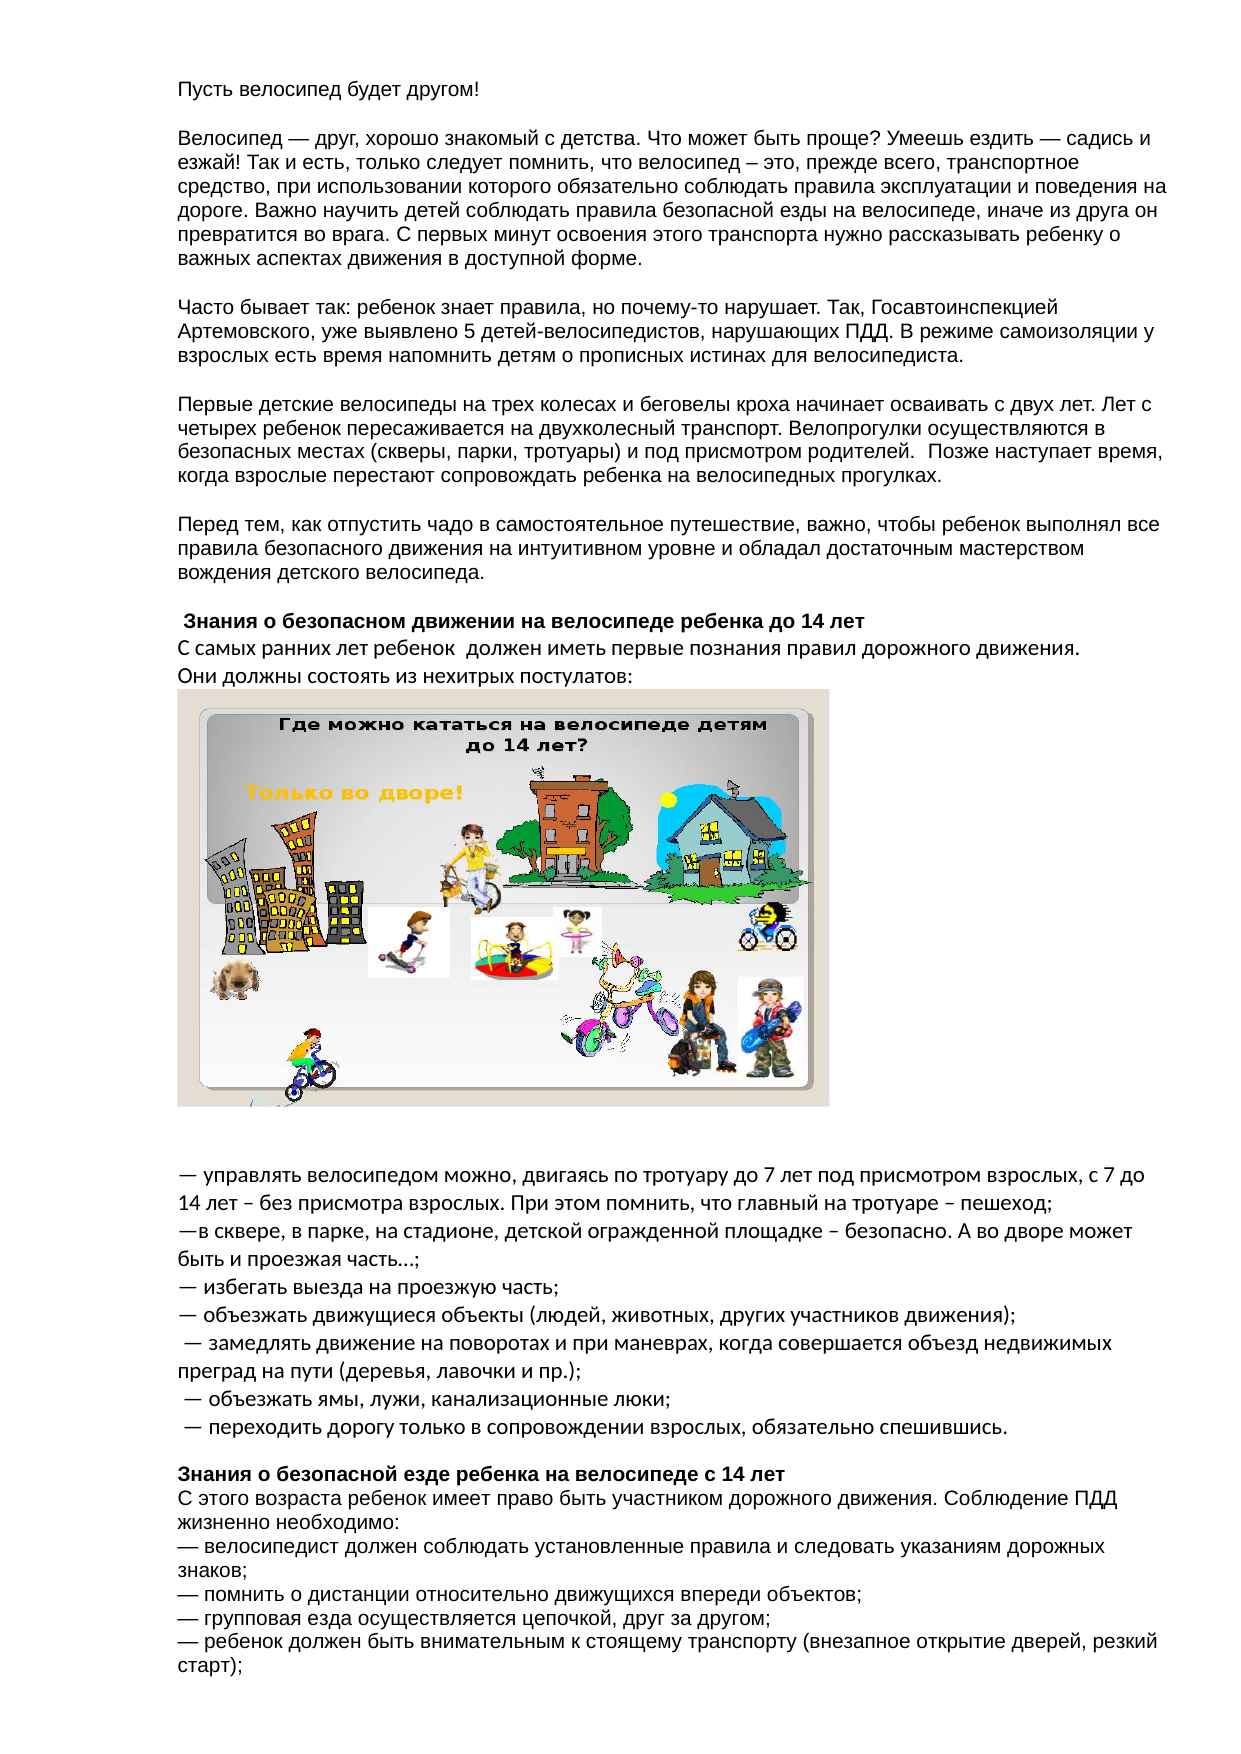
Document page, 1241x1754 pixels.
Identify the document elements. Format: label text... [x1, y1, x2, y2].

text — объезжать ямы, лужи, канализационные люки; [177, 1384, 1169, 1412]
text — избегать выезда на проезжую часть; [177, 1272, 1169, 1300]
text С самых ранних лет ребенок должен иметь первые познания правил дорожного движения. [177, 633, 1169, 661]
text — ребенок должен быть внимательным к стоящему транспорту (внезапное открытие дверей, резкий старт); [177, 1629, 1169, 1677]
text — замедлять движение на поворотах и при маневрах, когда совершается объезд недвижимых преград на пути (деревья, лавочки и пр.); [177, 1328, 1169, 1384]
text Перед тем, как отпустить чадо в самостоятельное путешествие, важно, чтобы ребенок выполнял все правила безопасного движения на интуитивном уровне и обладал достаточным мастерством вождения детского велосипеда. [177, 512, 1169, 584]
text С этого возраста ребенок имеет право быть участником дорожного движения. Соблюдение ПДД жизненно необходимо: [177, 1486, 1169, 1533]
text — помнить о дистанции относительно движущихся впереди объектов; [177, 1581, 1169, 1605]
text — переходить дорогу только в сопровождении взрослых, обязательно спешившись. [177, 1412, 1169, 1440]
text Велосипед — друг, хорошо знакомый с детства. Что может быть проще? Умеешь ездить — садись и езжай! Так и есть, только следует помнить, что велосипед – это, прежде всего, транспортное средство, при использовании которого обязательно соблюдать правила эксплуатации и поведения на дороге. Важно научить детей соблюдать правила безопасной езды на велосипеде, иначе из друга он превратится во врага. С первых минут освоения этого транспорта нужно рассказывать ребенку о важных аспектах движения в доступной форме. [177, 126, 1169, 269]
text Пусть велосипед будет другом! [177, 77, 1169, 101]
picture [177, 689, 830, 1107]
text Часто бывает так: ребенок знает правила, но почему-то нарушает. Так, Госавтоинспекцией Артемовского, уже выявлено 5 детей-велосипедистов, нарушающих ПДД. В режиме самоизоляции у взрослых есть время напомнить детям о прописных истинах для велосипедиста. [177, 294, 1169, 366]
text —в сквере, в парке, на стадионе, детской огражденной площадке – безопасно. А во дворе может быть и проезжая часть…; [177, 1216, 1169, 1272]
text Знания о безопасной езде ребенка на велосипеде с 14 лет [177, 1462, 1169, 1486]
text — групповая езда осуществляется цепочкой, друг за другом; [177, 1605, 1169, 1629]
text Знания о безопасном движении на велосипеде ребенка до 14 лет [177, 609, 1169, 633]
text Первые детские велосипеды на трех колесах и беговелы кроха начинает осваивать с двух лет. Лет с четырех ребенок пересаживается на двухколесный транспорт. Велопрогулки осуществляются в безопасных местах (скверы, парки, тротуары) и под присмотром родителей. Позже наступает время, когда взрослые перестают сопровождать ребенка на велосипедных прогулках. [177, 391, 1169, 487]
text Они должны состоять из нехитрых постулатов: [177, 661, 1169, 689]
text — велосипедист должен соблюдать установленные правила и следовать указаниям дорожных знаков; [177, 1533, 1169, 1581]
text — объезжать движущиеся объекты (людей, животных, других участников движения); [177, 1300, 1169, 1328]
text — управлять велосипедом можно, двигаясь по тротуару до 7 лет под присмотром взрослых, с 7 до 14 лет – без присмотра взрослых. При этом помнить, что главный на тротуаре – пешеход; [177, 1160, 1169, 1216]
